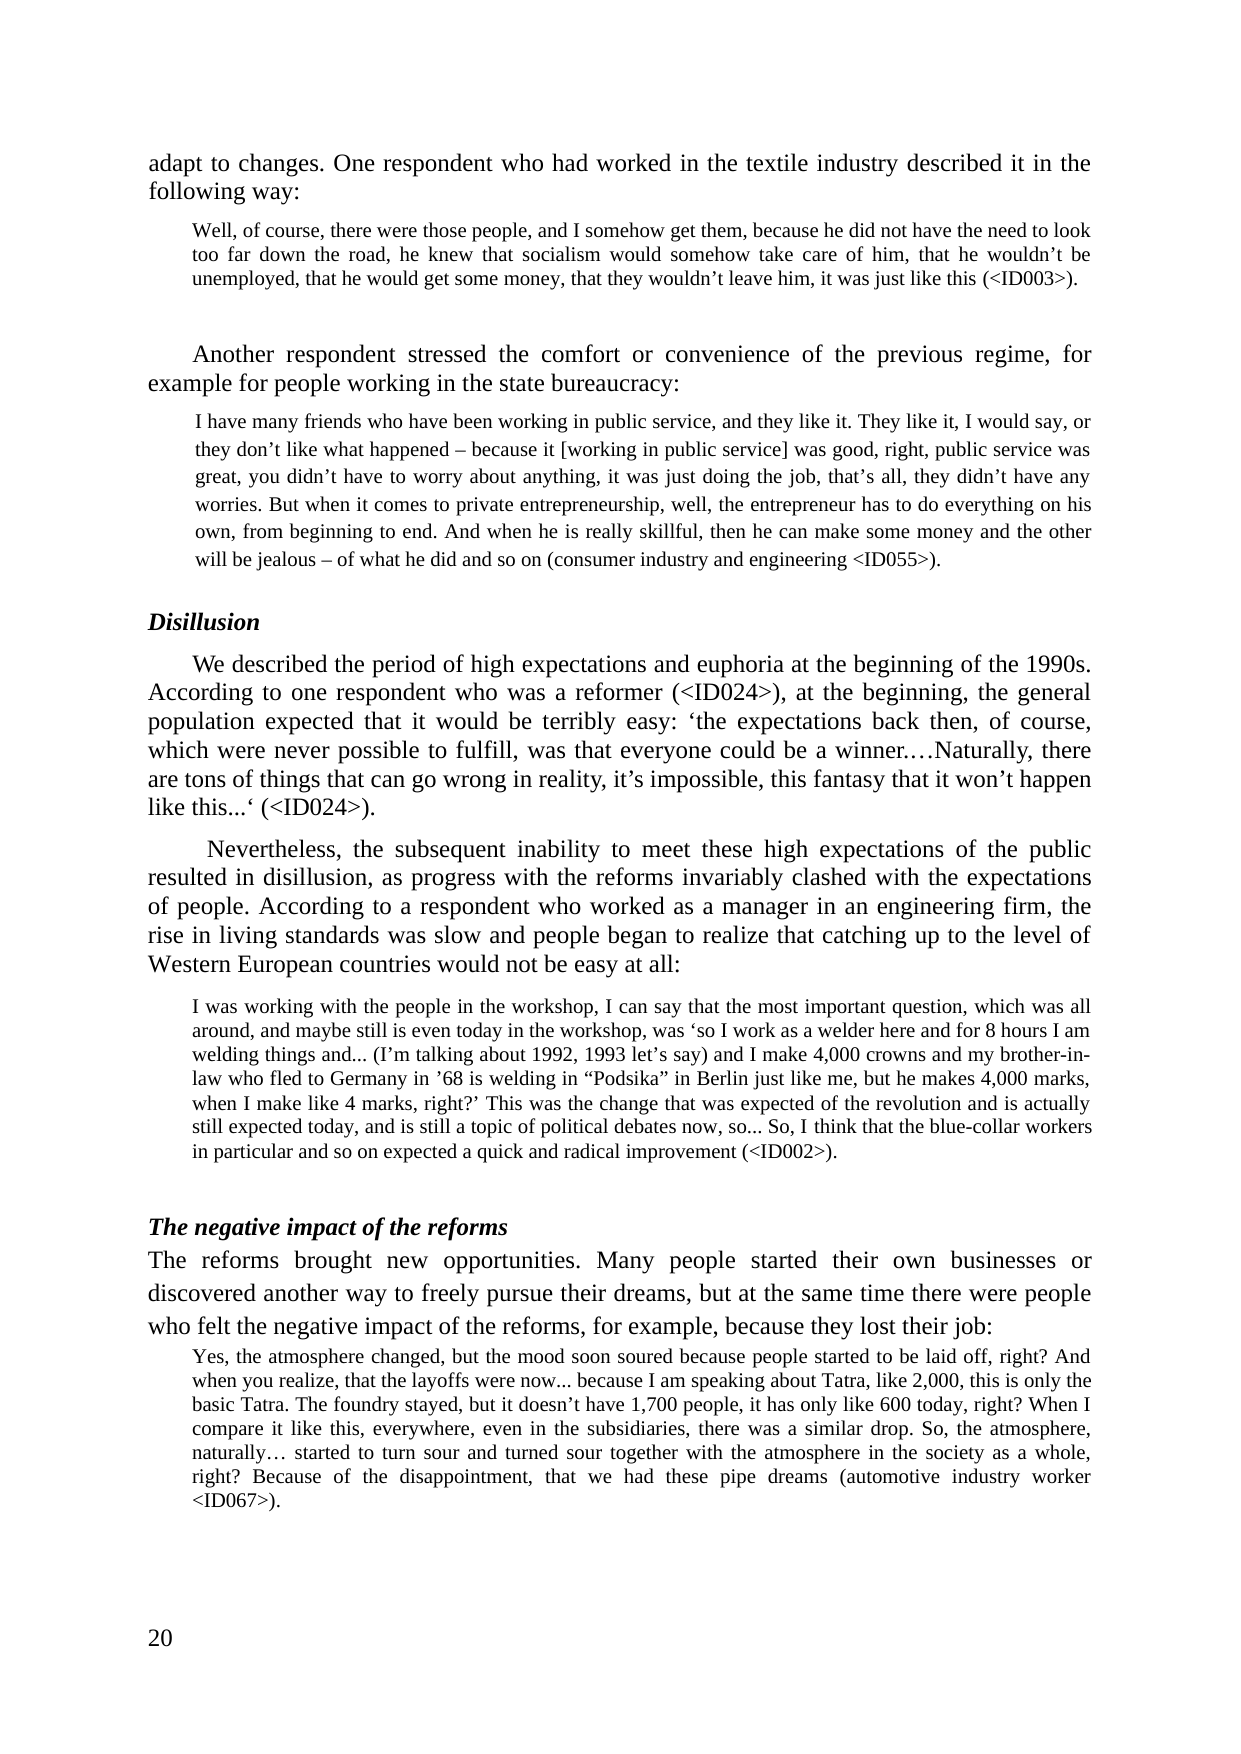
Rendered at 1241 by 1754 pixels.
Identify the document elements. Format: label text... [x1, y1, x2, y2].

text I was working with the people in the workshop, I can say that the most important question, which was all around, and maybe still is even today in the workshop, was ‘so I work as a welder here and for 8 hours I am welding things and... (I’m talking about 1992, 1993 let’s say) and I make 4,000 crowns and my brother-in-law who fled to Germany in ’68 is welding in “Podsika” in Berlin just like me, but he makes 4,000 marks, when I make like 4 marks, right?’ This was the change that was expected of the revolution and is actually still expected today, and is still a topic of political debates now, so... So, I think that the blue-collar workers in particular and so on expected a quick and radical improvement (<ID002>). [192, 994, 1093, 1163]
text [148, 148, 1093, 205]
text The reforms brought new opportunities. Many people started their own businesses or discovered another way to freely pursue their dreams, but at the same time there were people who felt the negative impact of the reforms, for example, because they lost their job: [148, 1245, 1093, 1339]
text Yes, the atmosphere changed, but the mood soon soured because people started to be laid off, right? And when you realize, that the layoffs were now... because I am speaking about Tatra, like 2,000, this is only the basic Tatra. The foundry stayed, but it doesn’t have 1,700 people, it has only like 600 today, right? When I compare it like this, everywhere, even in the subsidiaries, there was a similar drop. So, the atmosphere, naturally… started to turn sour and turned sour together with the atmosphere in the society as a whole, right? Because of the disappointment, that we had these pipe dreams (automotive industry worker <ID067>). [192, 1344, 1093, 1512]
text Another respondent stressed the comfort or convenience of the previous regime, for example for people working in the state bureaucracy: [148, 339, 1093, 396]
text Disillusion [148, 607, 1093, 636]
text We described the period of high expectations and euphoria at the beginning of the 1990s. According to one respondent who was a reformer (<ID024>), at the beginning, the general population expected that it would be terribly easy: ‘the expectations back then, of course, which were never possible to fulfill, was that everyone could be a winner.…Naturally, there are tons of things that can go wrong in reality, it’s impossible, this fantasy that it won’t happen like this...‘ (<ID024>). [148, 649, 1093, 821]
text I have many friends who have been working in public service, and they like it. They like it, I would say, or they don’t like what happened – because it [working in public service] was good, right, public service was great, you didn’t have to worry about anything, it was just doing the job, that’s all, they didn’t have any worries. But when it comes to private entrepreneurship, well, the entrepreneur has to do everything on his own, from beginning to end. And when he is really skillful, then he can make some money and the other will be jealous – of what he did and so on (consumer industry and engineering <ID055>). [195, 409, 1093, 571]
text Nevertheless, the subsequent inability to meet these high expectations of the public resulted in disillusion, as progress with the reforms invariably clashed with the expectations of people. According to a respondent who worked as a manager in an engineering firm, the rise in living standards was slow and people began to realize that catching up to the level of Western European countries would not be easy at all: [127, 834, 1093, 977]
text The negative impact of the reforms [148, 1212, 1093, 1240]
text Well, of course, there were those people, and I somehow get them, because he did not have the need to look too far down the road, he knew that socialism would somehow take care of him, that he wouldn’t be unemployed, that he would get some money, that they wouldn’t leave him, it was just like this (<ID003>). [192, 218, 1093, 290]
